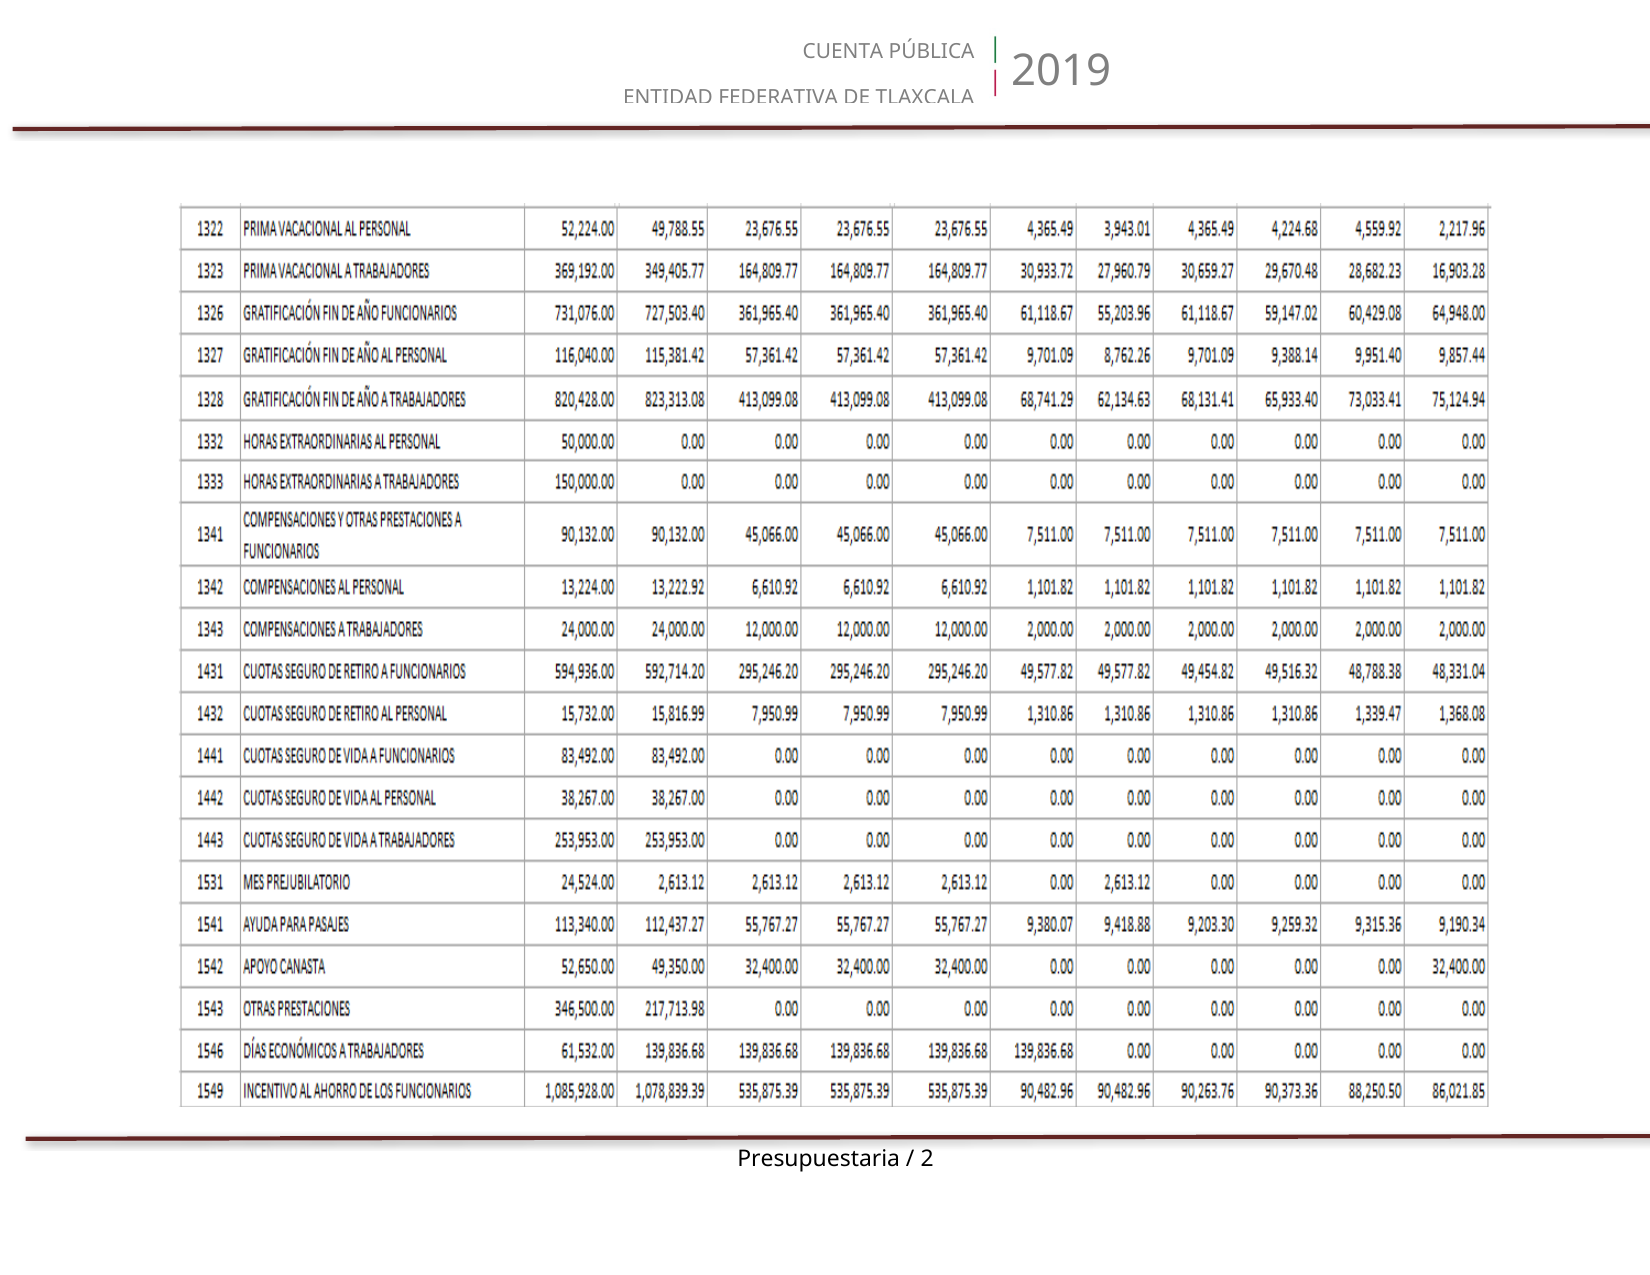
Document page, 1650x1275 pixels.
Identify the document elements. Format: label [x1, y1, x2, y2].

picture [989, 28, 1005, 99]
picture [178, 203, 1492, 1107]
